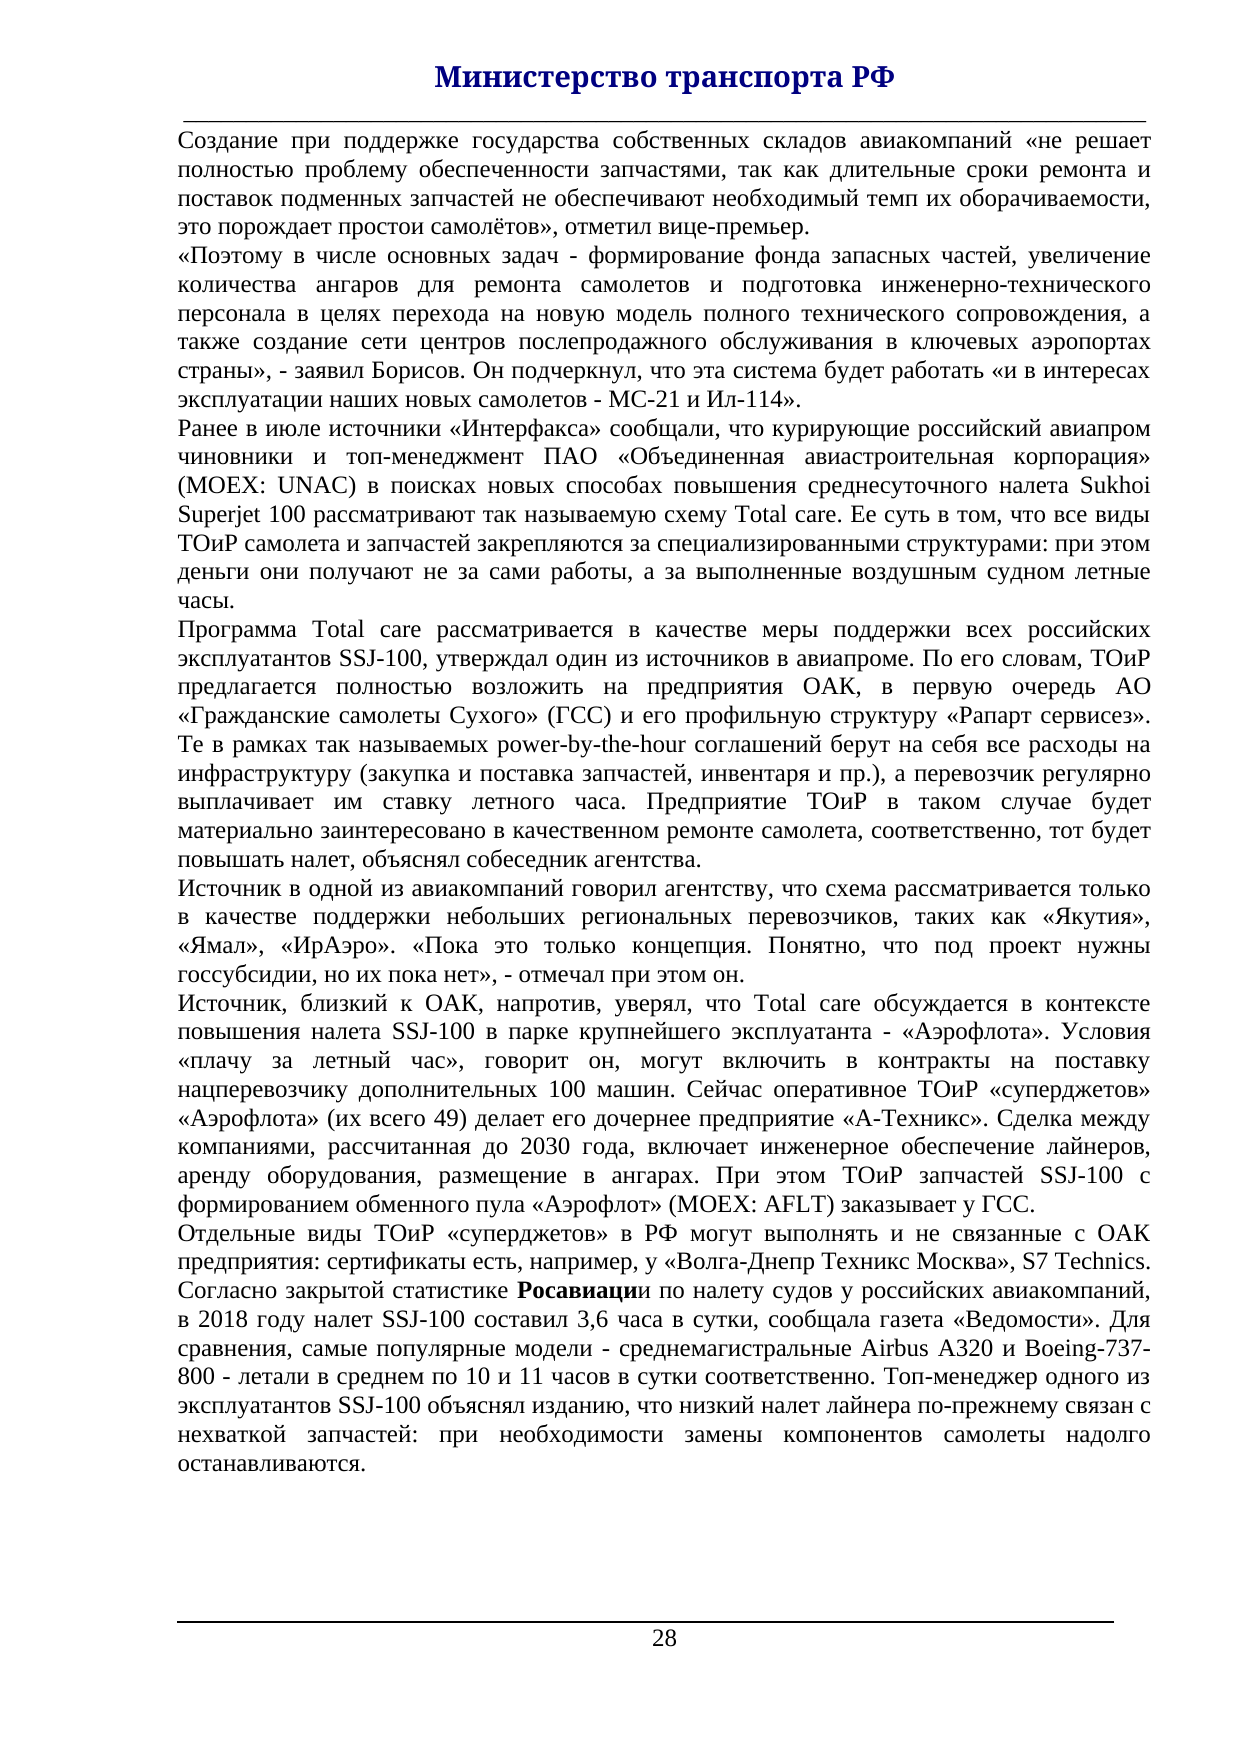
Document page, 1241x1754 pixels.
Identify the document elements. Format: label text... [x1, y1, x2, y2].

text «Поэтому в числе основных задач - формирование фонда запасных частей, увеличение количества ангаров для ремонта самолетов и подготовка инженерно-технического персонала в целях перехода на новую модель полного технического сопровождения, а также создание сети центров послепродажного обслуживания в ключевых аэропортах страны», - заявил Борисов. Он подчеркнул, что эта система будет работать «и в интересах эксплуатации наших новых самолетов - МС-21 и Ил-114». [177, 240, 1152, 413]
text Программа Total care рассматривается в качестве меры поддержки всех российских эксплуатантов SSJ-100, утверждал один из источников в авиапроме. По его словам, ТОиР предлагается полностью возложить на предприятия ОАК, в первую очередь АО «Гражданские самолеты Сухого» (ГСС) и его профильную структуру «Рапарт сервисез». Те в рамках так называемых power-by-the-hour соглашений берут на себя все расходы на инфраструктуру (закупка и поставка запчастей, инвентаря и пр.), а перевозчик регулярно выплачивает им ставку летного часа. Предприятие ТОиР в таком случае будет материально заинтересовано в качественном ремонте самолета, соответственно, тот будет повышать налет, объяснял собеседник агентства. [177, 614, 1152, 873]
text Источник, близкий к ОАК, напротив, уверял, что Total care обсуждается в контексте повышения налета SSJ-100 в парке крупнейшего эксплуатанта - «Аэрофлота». Условия «плачу за летный час», говорит он, могут включить в контракты на поставку нацперевозчику дополнительных 100 машин. Сейчас оперативное ТОиР «суперджетов» «Аэрофлота» (их всего 49) делает его дочернее предприятие «А-Техникс». Сделка между компаниями, рассчитанная до 2030 года, включает инженерное обеспечение лайнеров, аренду оборудования, размещение в ангарах. При этом ТОиР запчастей SSJ-100 с формированием обменного пула «Аэрофлот» (MOEX: AFLT) заказывает у ГСС. [177, 988, 1152, 1218]
text Отдельные виды ТОиР «суперджетов» в РФ могут выполнять и не связанные с ОАК предприятия: сертификаты есть, например, у «Волга-Днепр Техникс Москва», S7 Technics. [177, 1218, 1152, 1275]
text Источник в одной из авиакомпаний говорил агентству, что схема рассматривается только в качестве поддержки небольших региональных перевозчиков, таких как «Якутия», «Ямал», «ИрАэро». «Пока это только концепция. Понятно, что под проект нужны госсубсидии, но их пока нет», - отмечал при этом он. [177, 873, 1152, 988]
text Создание при поддержке государства собственных складов авиакомпаний «не решает полностью проблему обеспеченности запчастями, так как длительные сроки ремонта и поставок подменных запчастей не обеспечивают необходимый темп их оборачиваемости, это порождает простои самолётов», отметил вице-премьер. [177, 125, 1152, 240]
text Ранее в июле источники «Интерфакса» сообщали, что курирующие российский авиапром чиновники и топ-менеджмент ПАО «Объединенная авиастроительная корпорация» (MOEX: UNAC) в поисках новых способах повышения среднесуточного налета Sukhoi Superjet 100 рассматривают так называемую схему Total care. Ее суть в том, что все виды ТОиР самолета и запчастей закрепляются за специализированными структурами: при этом деньги они получают не за сами работы, а за выполненные воздушным судном летные часы. [177, 413, 1152, 614]
text Согласно закрытой статистике Росавиации по налету судов у российских авиакомпаний, в 2018 году налет SSJ-100 составил 3,6 часа в сутки, сообщала газета «Ведомости». Для сравнения, самые популярные модели - среднемагистральные Airbus A320 и Boeing-737-800 - летали в среднем по 10 и 11 часов в сутки соответственно. Топ-менеджер одного из эксплуатантов SSJ-100 объяснял изданию, что низкий налет лайнера по-прежнему связан с нехваткой запчастей: при необходимости замены компонентов самолеты надолго останавливаются. [177, 1275, 1152, 1476]
